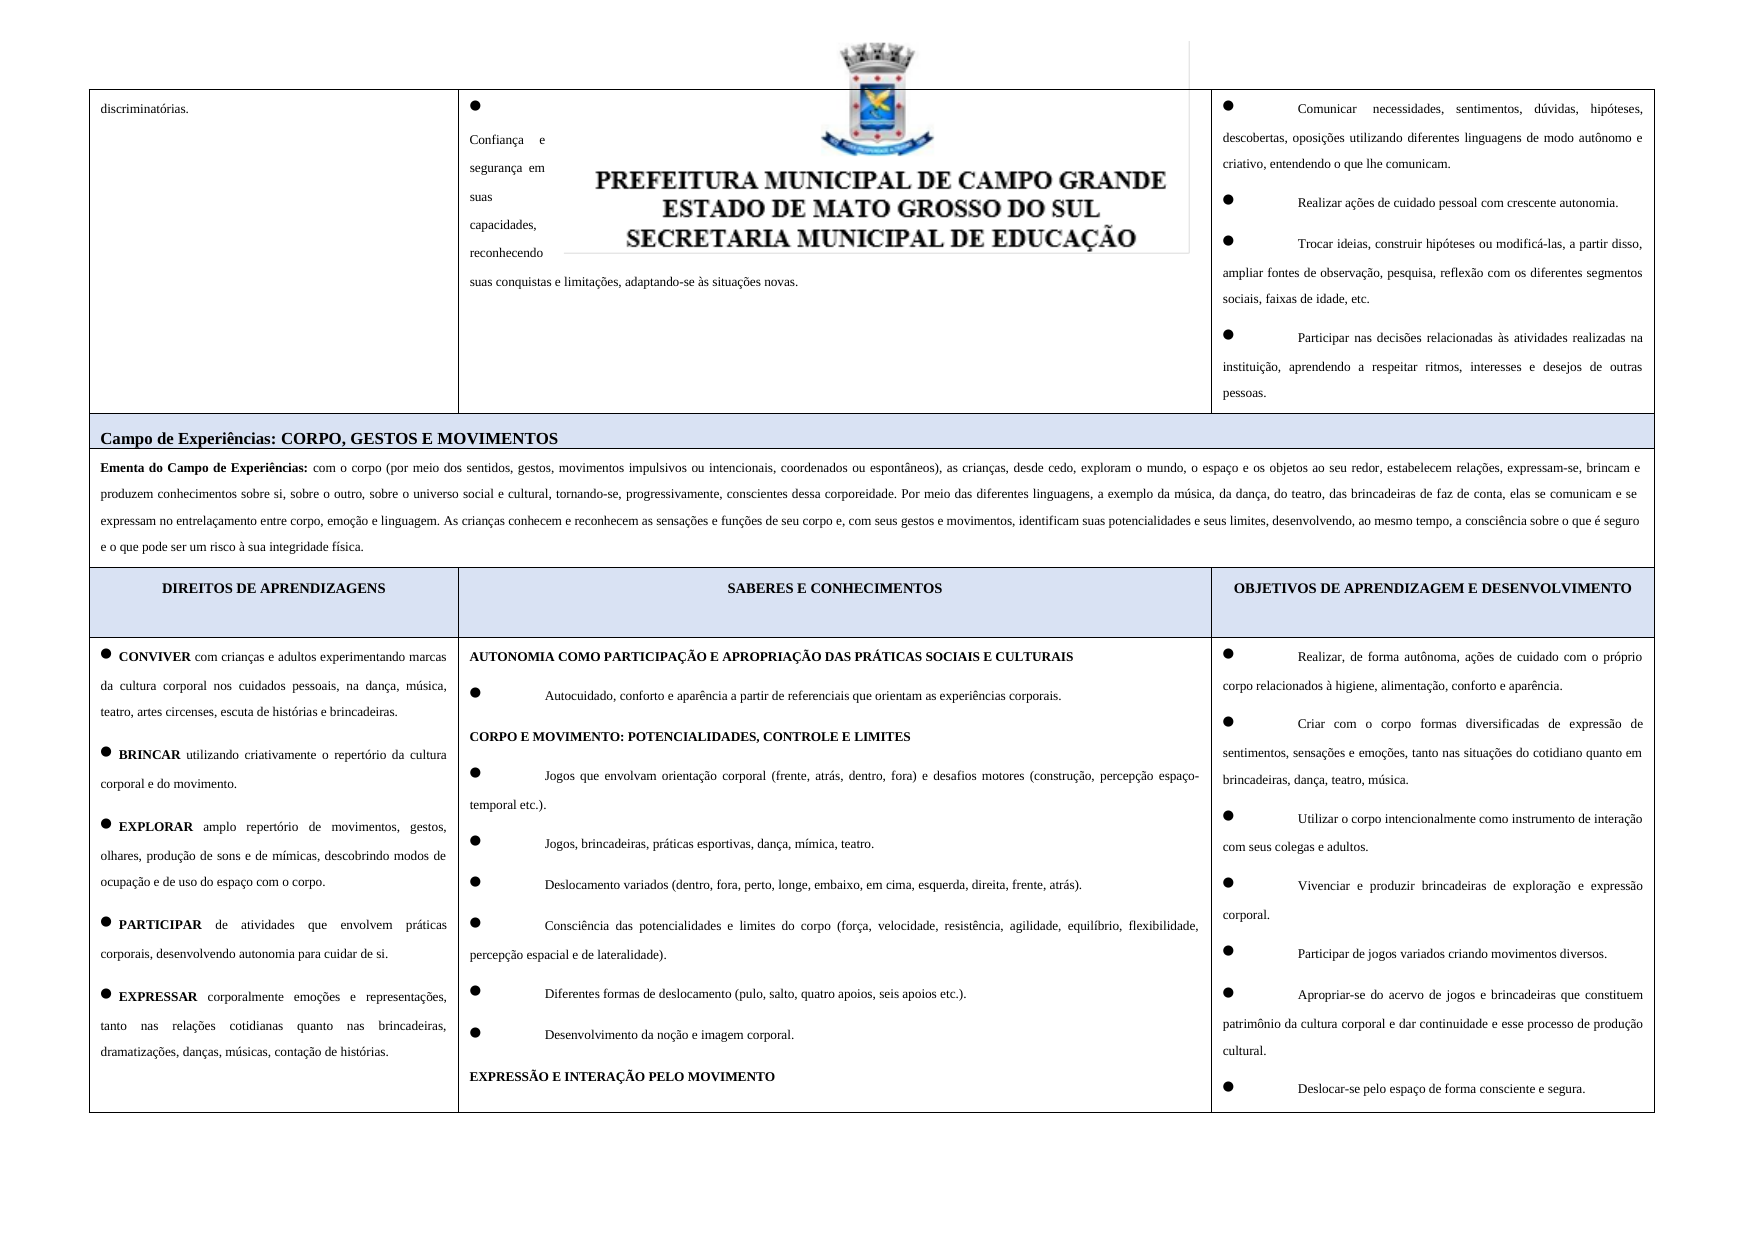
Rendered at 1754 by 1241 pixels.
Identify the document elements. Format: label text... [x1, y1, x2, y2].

table_cell OBJETIVOS DE APRENDIZAGEM E DESENVOLVIMENTO [1212, 568, 1654, 637]
table_cell SABERES E CONHECIMENTOS [459, 568, 1211, 637]
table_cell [90, 638, 458, 1112]
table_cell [90, 90, 458, 413]
table_cell Campo de Experiências: CORPO, GESTOS E MOVIMENTOS [90, 414, 1654, 448]
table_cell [459, 638, 1211, 1112]
table_cell DIREITOS DE APRENDIZAGENS [90, 568, 458, 637]
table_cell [1212, 90, 1654, 413]
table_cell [1212, 638, 1654, 1112]
table_cell Ementa do Campo de Experiências: com o corpo (por meio dos sentidos, gestos, movimentos impulsivos ou intencionais, coordenados ou espontâneos), as crianças, desde cedo, exploram o mundo, o espaço e os objetos ao seu redor, estabelecem relações, expressam-se, brincam e produzem conhecimentos sobre si, sobre o outro, sobre o universo social e cultural, tornando-se, progressivamente, conscientes dessa corporeidade. Por meio das diferentes linguagens, a exemplo da música, da dança, do teatro, das brincadeiras de faz de conta, elas se comunicam e se expressam no entrelaçamento entre corpo, emoção e linguagem. As crianças conhecem e reconhecem as sensações e funções de seu corpo e, com seus gestos e movimentos, identificam suas potencialidades e seus limites, desenvolvendo, ao mesmo tempo, a consciência sobre o que é seguro e o que pode ser um risco à sua integridade física. [90, 449, 1654, 567]
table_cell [459, 90, 1211, 413]
picture [563, 41, 1191, 89]
